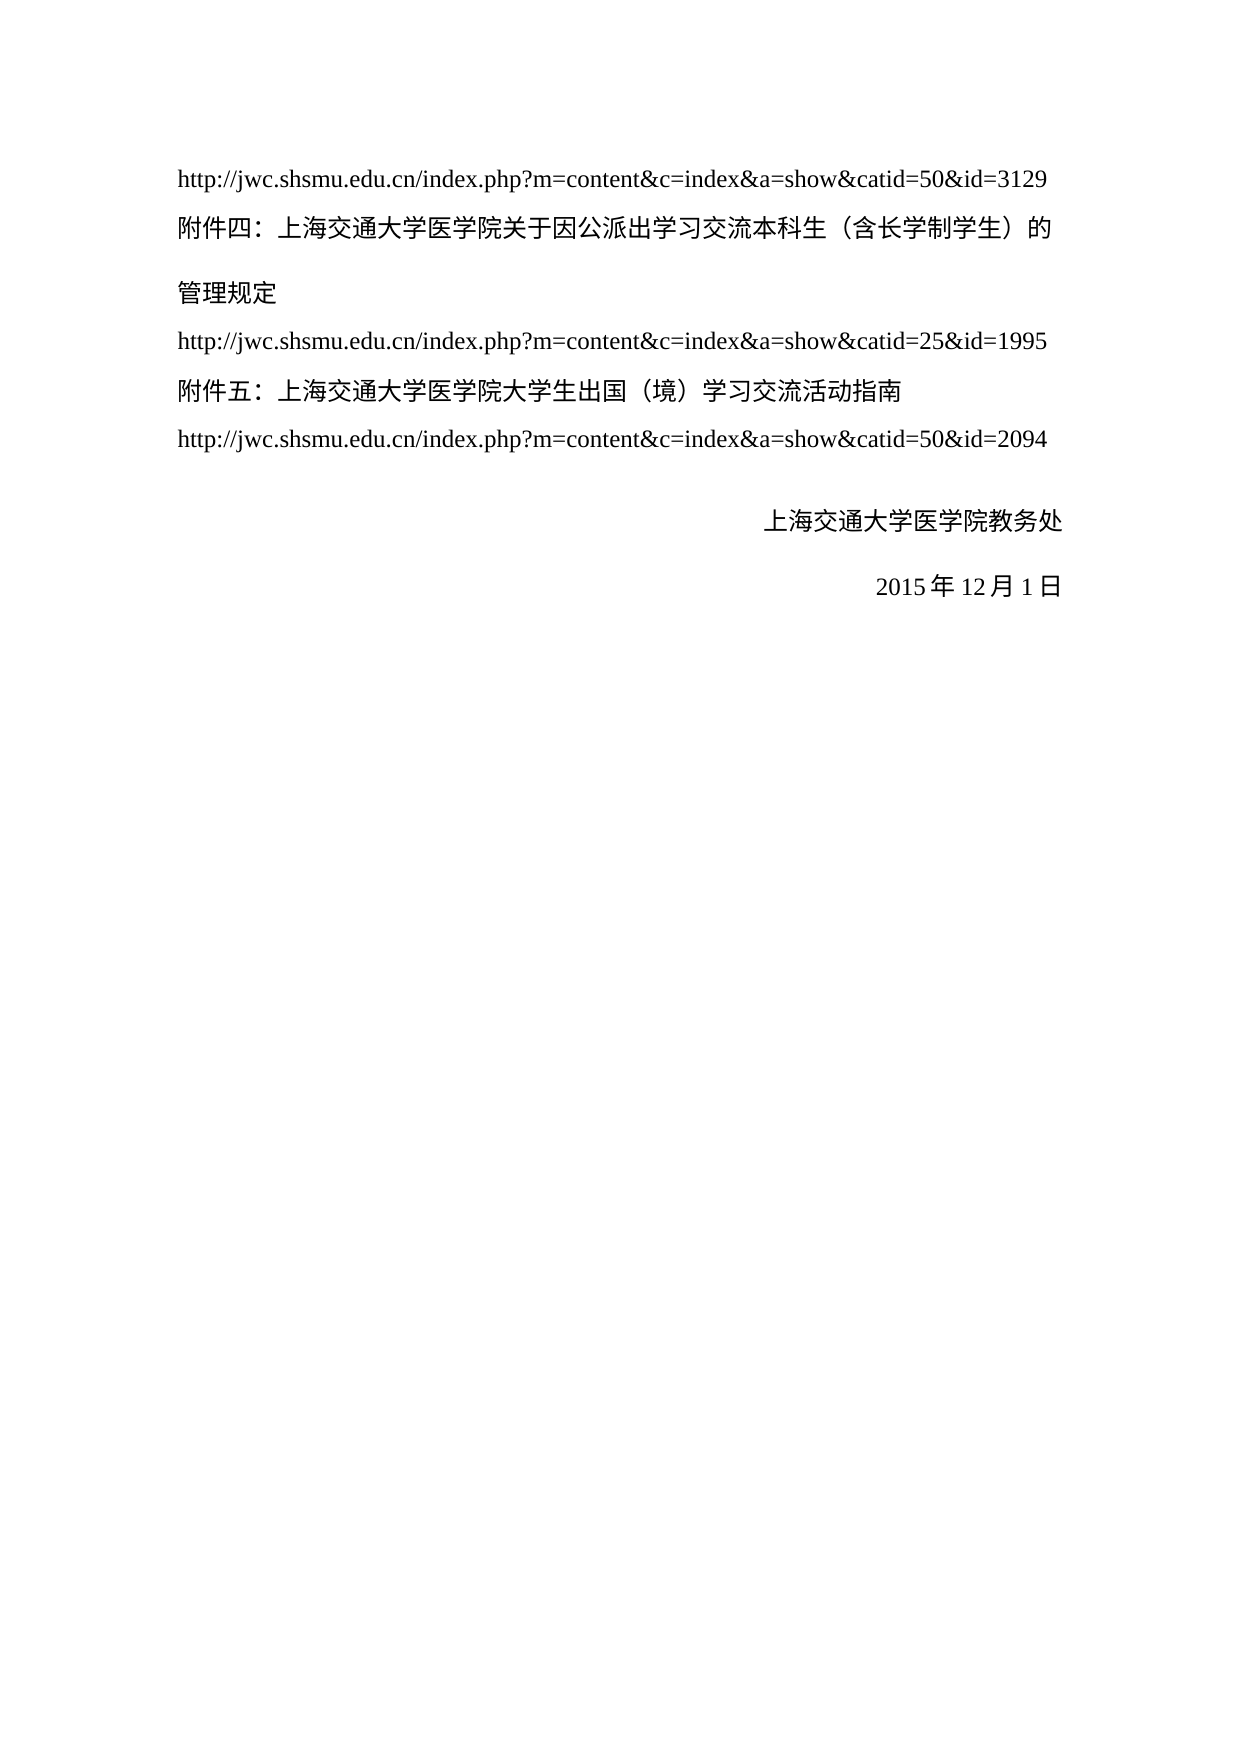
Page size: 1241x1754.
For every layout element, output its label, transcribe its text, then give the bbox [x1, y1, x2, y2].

text 2015年12月1日 [177, 552, 1063, 617]
text http://jwc.shsmu.edu.cn/index.php?m=content&c=index&a=show&catid=25&id=1995 [177, 324, 1063, 357]
text http://jwc.shsmu.edu.cn/index.php?m=content&c=index&a=show&catid=50&id=3129 [177, 162, 1063, 194]
text 附件四：上海交通大学医学院关于因公派出学习交流本科生（含长学制学生）的管理规定 [177, 194, 1063, 324]
text 上海交通大学医学院教务处 [177, 487, 1063, 552]
text 附件五：上海交通大学医学院大学生出国（境）学习交流活动指南 [177, 357, 1063, 422]
text http://jwc.shsmu.edu.cn/index.php?m=content&c=index&a=show&catid=50&id=2094 [177, 422, 1063, 454]
